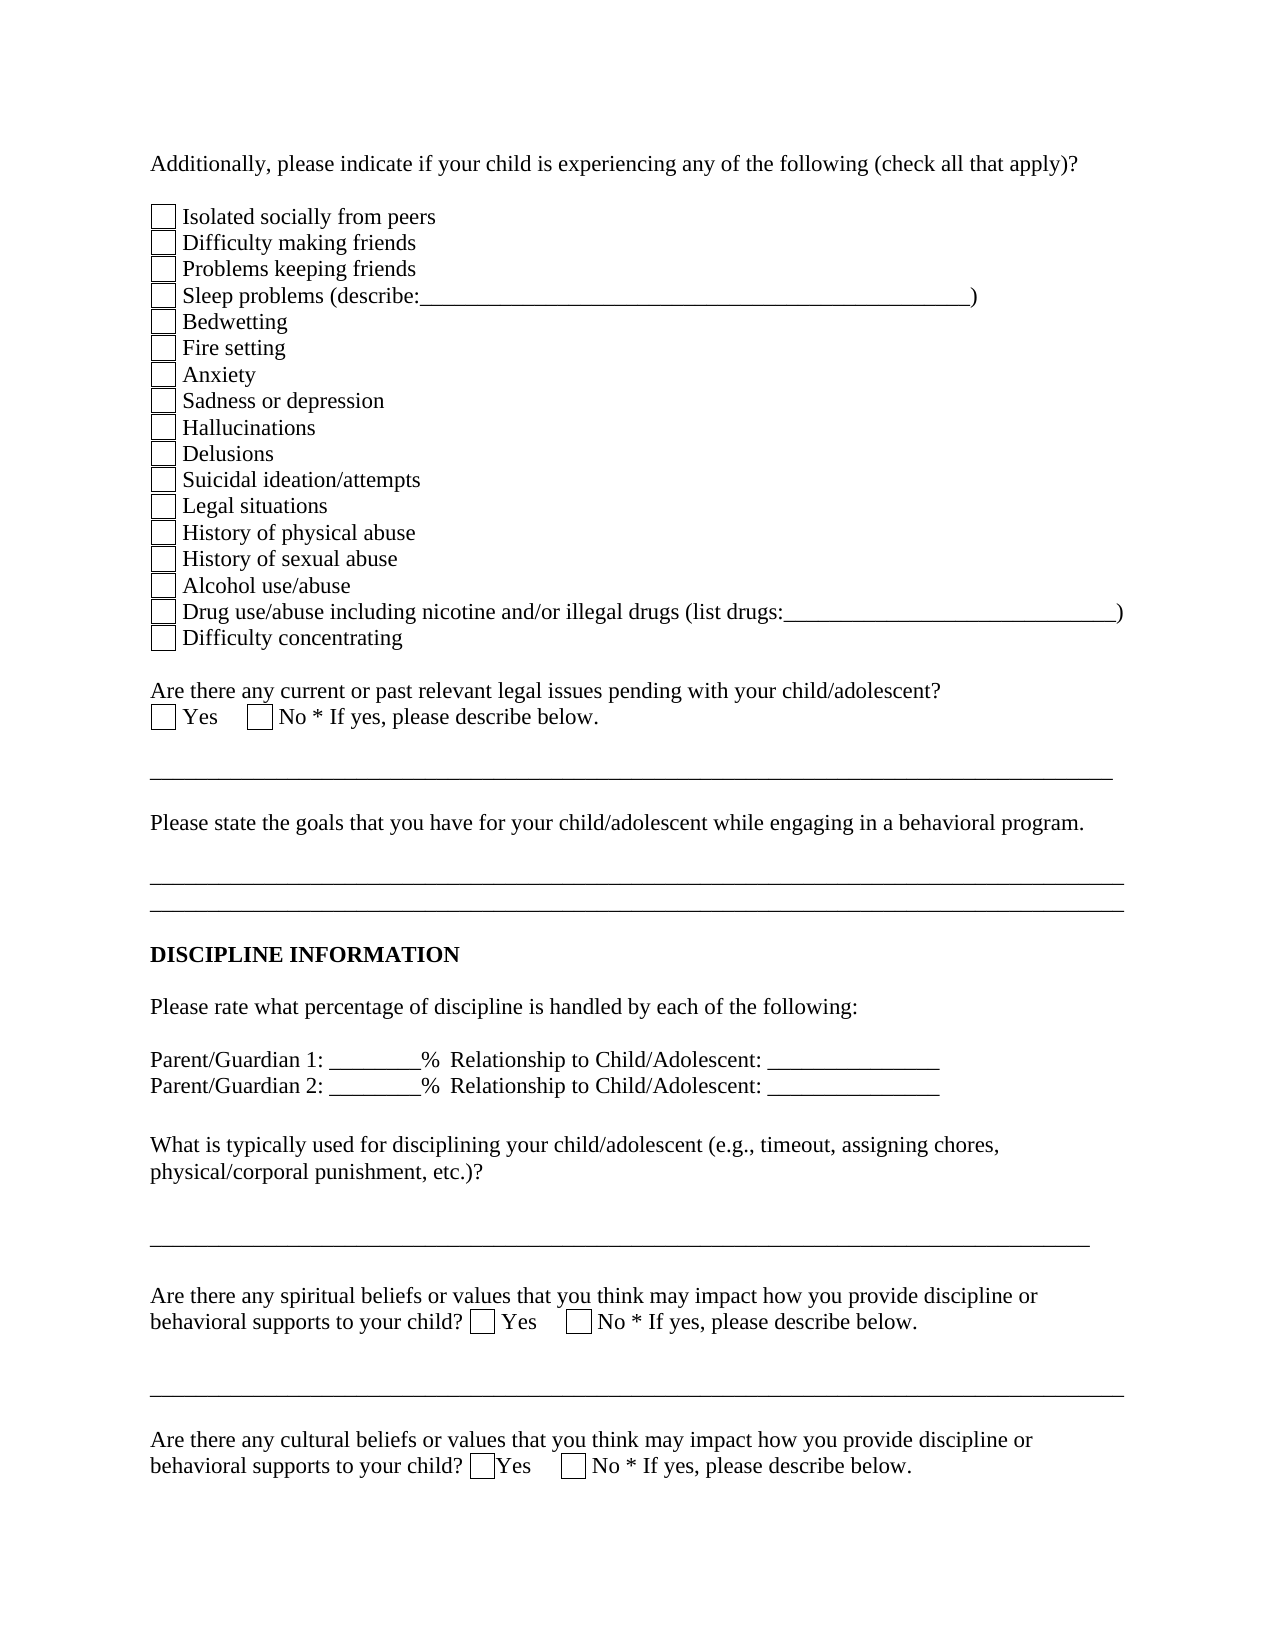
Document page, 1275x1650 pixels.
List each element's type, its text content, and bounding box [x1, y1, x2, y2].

text Are there any current or past relevant legal issues pending with your child/adolescent? [150, 677, 1125, 703]
text _____________________________________________________________________________________ [150, 1373, 1125, 1400]
text Problems keeping friends [150, 255, 1125, 282]
text Suicidal ideation/attempts [150, 466, 1125, 493]
text Drug use/abuse including nicotine and/or illegal drugs (list drugs:_____________________________) [150, 598, 1125, 624]
text Parent/Guardian 2: ________% Relationship to Child/Adolescent: _______________ [150, 1072, 1125, 1099]
text Legal situations [150, 493, 1125, 519]
text Sleep problems (describe:________________________________________________) [150, 282, 1125, 308]
text Bedwetting [150, 308, 1125, 334]
text Isolated socially from peers [150, 203, 1125, 229]
text Additionally, please indicate if your child is experiencing any of the following (check all that apply)? [150, 150, 1125, 176]
text _____________________________________________________________________________________ [150, 862, 1125, 888]
text Parent/Guardian 1: ________% Relationship to Child/Adolescent: _______________ [150, 1046, 1125, 1072]
text ____________________________________________________________________________________ [150, 756, 1125, 782]
text Difficulty making friends [150, 229, 1125, 255]
text DISCIPLINE INFORMATION [150, 941, 1125, 967]
text Please state the goals that you have for your child/adolescent while engaging in a behavioral program. [150, 809, 1125, 835]
text Fire setting [150, 334, 1125, 361]
text _____________________________________________________________________________________ [150, 888, 1125, 914]
text Sadness or depression [150, 387, 1125, 413]
text Hallucinations [150, 413, 1125, 440]
text Alcohol use/abuse [150, 572, 1125, 598]
text History of physical abuse [150, 519, 1125, 545]
text What is typically used for disciplining your child/adolescent (e.g., timeout, assigning chores, physical/corporal punishment, etc.)? [150, 1131, 1125, 1184]
text Delusions [150, 440, 1125, 466]
text Yes No * If yes, please describe below. [150, 703, 1125, 730]
text Are there any cultural beliefs or values that you think may impact how you provide discipline or behavioral supports to your child? Yes No * If yes, please describe below. [150, 1426, 1125, 1479]
text Please rate what percentage of discipline is handled by each of the following: [150, 993, 1125, 1020]
text History of sexual abuse [150, 545, 1125, 572]
text Are there any spiritual beliefs or values that you think may impact how you provide discipline or behavioral supports to your child? Yes No * If yes, please describe below. [150, 1282, 1125, 1334]
text Difficulty concentrating [150, 624, 1125, 651]
text Anxiety [150, 361, 1125, 387]
text __________________________________________________________________________________ [150, 1223, 1125, 1249]
